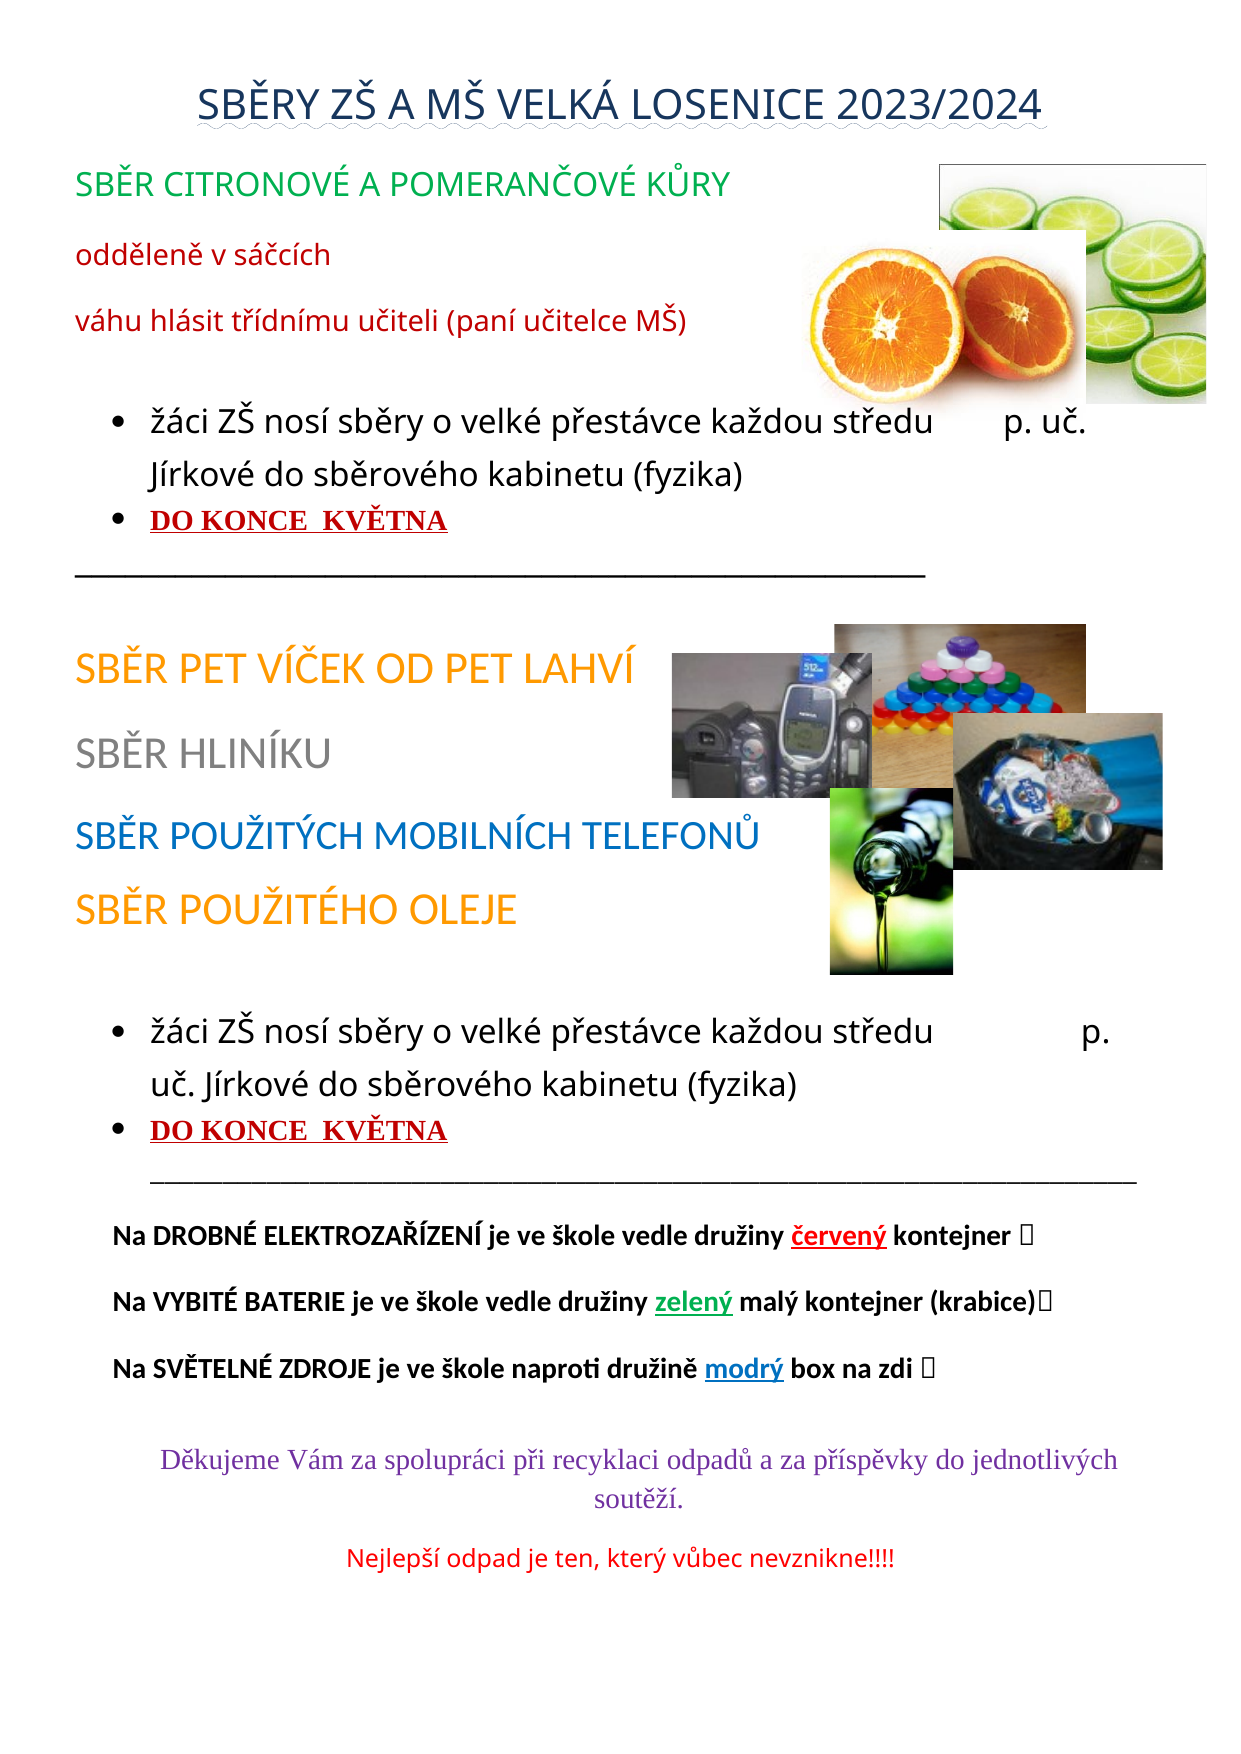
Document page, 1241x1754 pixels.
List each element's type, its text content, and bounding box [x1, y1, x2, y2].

picture [829, 859, 1163, 880]
picture [671, 779, 1131, 809]
text váhu hlásit třídnímu učiteli (paní učitelce MŠ) [75, 301, 1165, 340]
text Nejlepší odpad je ten, který vůbec nevznikne!!!! [75, 1540, 1165, 1574]
list DO KONCE KVĚTNA [112, 503, 1165, 537]
picture [1157, 790, 1163, 799]
picture [671, 694, 1163, 724]
text ___________________________________________________ [75, 542, 1165, 581]
text SBĚR HLINÍKU [75, 724, 1165, 779]
picture [1139, 779, 1156, 784]
text SBĚRY ZŠ A MŠ VELKÁ LOSENICE 2023/2024 [75, 75, 1165, 132]
list žáci ZŠ nosí sběry o velké přestávce každou středu p. uč. Jírkové do sběrového kabinetu (fyzika) [112, 1008, 1165, 1106]
picture [829, 936, 954, 975]
text SBĚR CITRONOVÉ A POMERANČOVÉ KŮRY [75, 161, 1165, 206]
picture [801, 164, 1207, 404]
text SBĚR POUŽITÝCH MOBILNÍCH TELEFONŮ [75, 809, 1165, 859]
list ____________________________________________________________________ [150, 1152, 1165, 1188]
text SBĚR PET VÍČEK OD PET LAHVÍ [75, 638, 1165, 694]
text odděleně v sáčcích [75, 234, 1165, 274]
text Na SVĚTELNÉ ZDROJE je ve škole naproti družině modrý box na zdi  [112, 1347, 1165, 1387]
picture [834, 624, 1086, 638]
text Na DROBNÉ ELEKTROZAŘÍZENÍ je ve škole vedle družiny červený kontejner  [112, 1214, 1165, 1254]
list žáci ZŠ nosí sběry o velké přestávce každou středu p. uč. Jírkové do sběrového kabinetu (fyzika) [112, 398, 1165, 496]
text Na VYBITÉ BATERIE je ve škole vedle družiny zelený malý kontejner (krabice) [112, 1280, 1165, 1320]
list DO KONCE KVĚTNA [112, 1113, 1165, 1147]
text Děkujeme Vám za spolupráci při recyklaci odpadů a za příspěvky do jednotlivých soutěží. [112, 1442, 1165, 1514]
text SBĚR POUŽITÉHO OLEJE [75, 880, 1165, 936]
